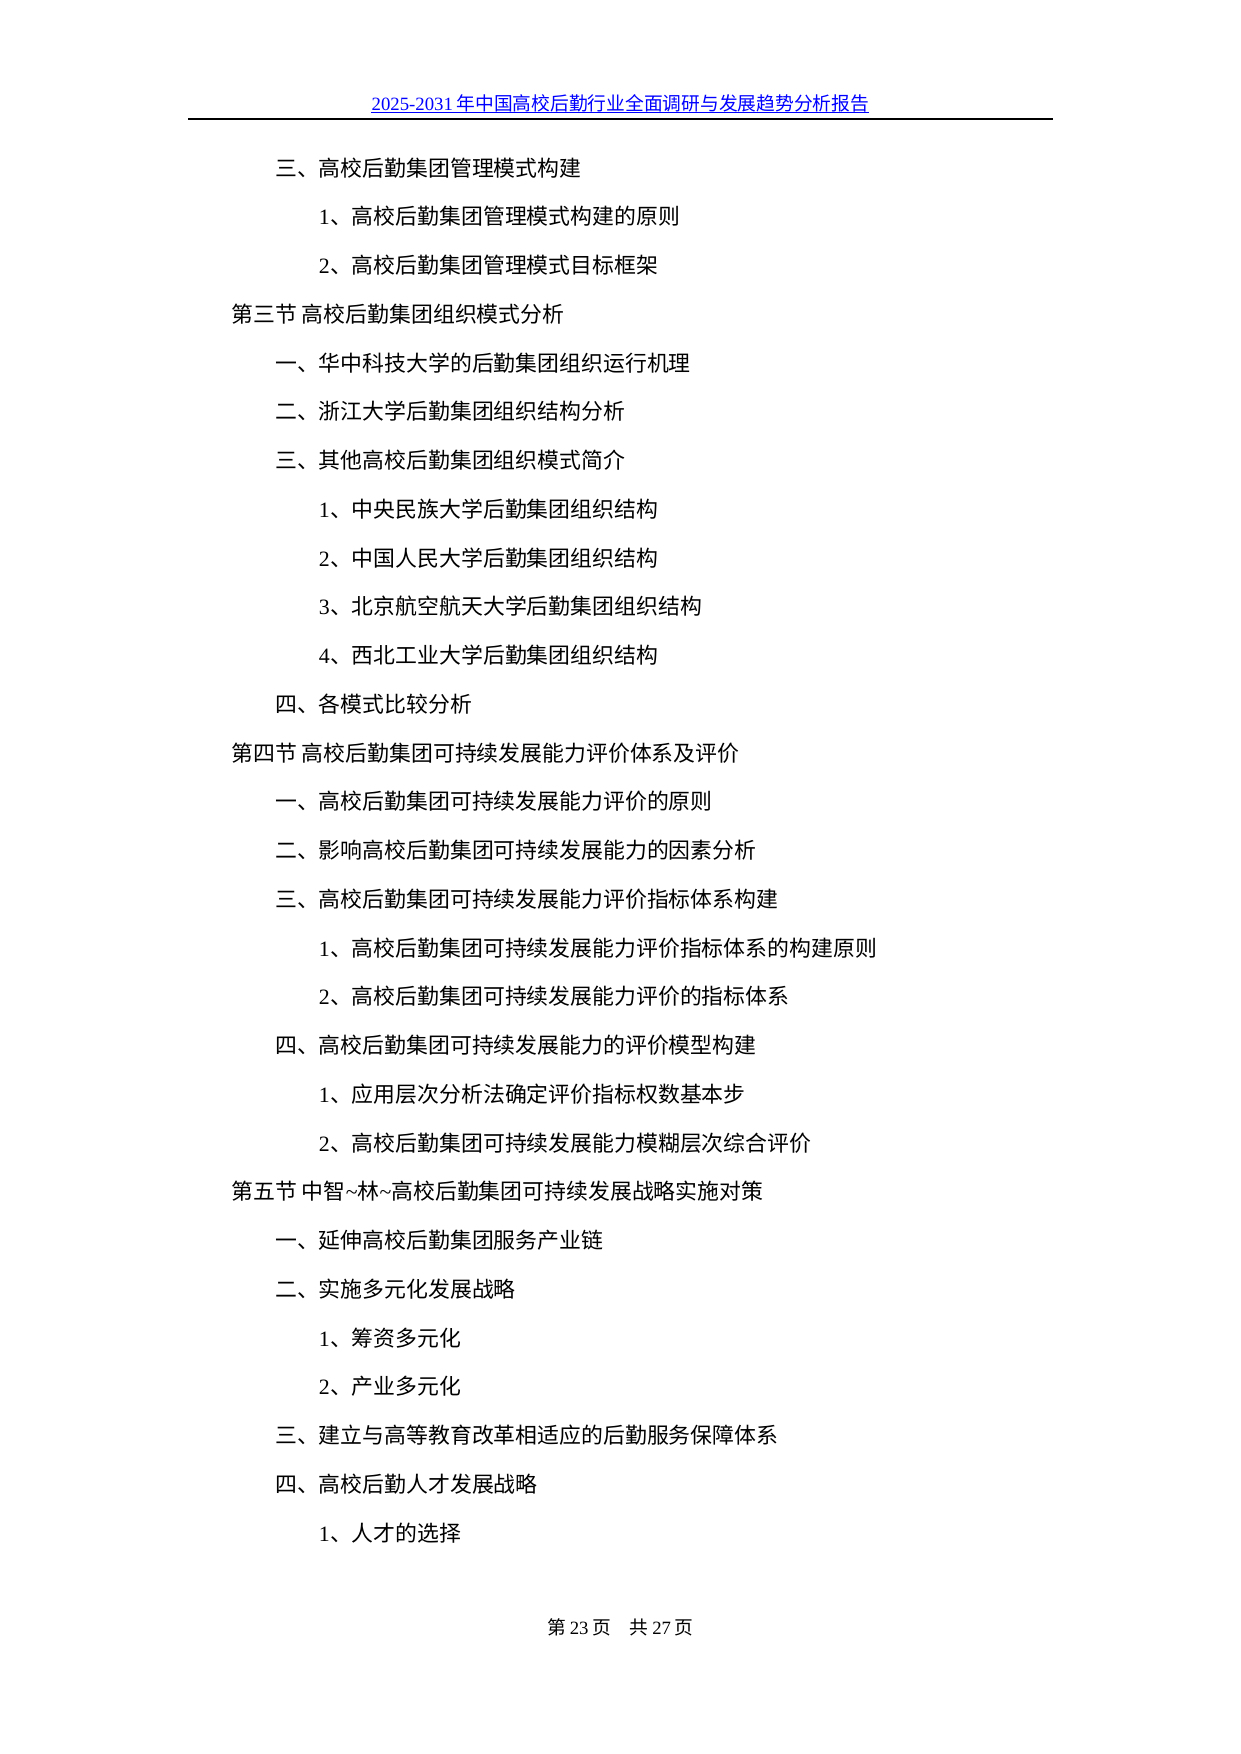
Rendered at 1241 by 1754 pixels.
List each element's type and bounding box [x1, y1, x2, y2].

text [187, 150, 1053, 1548]
